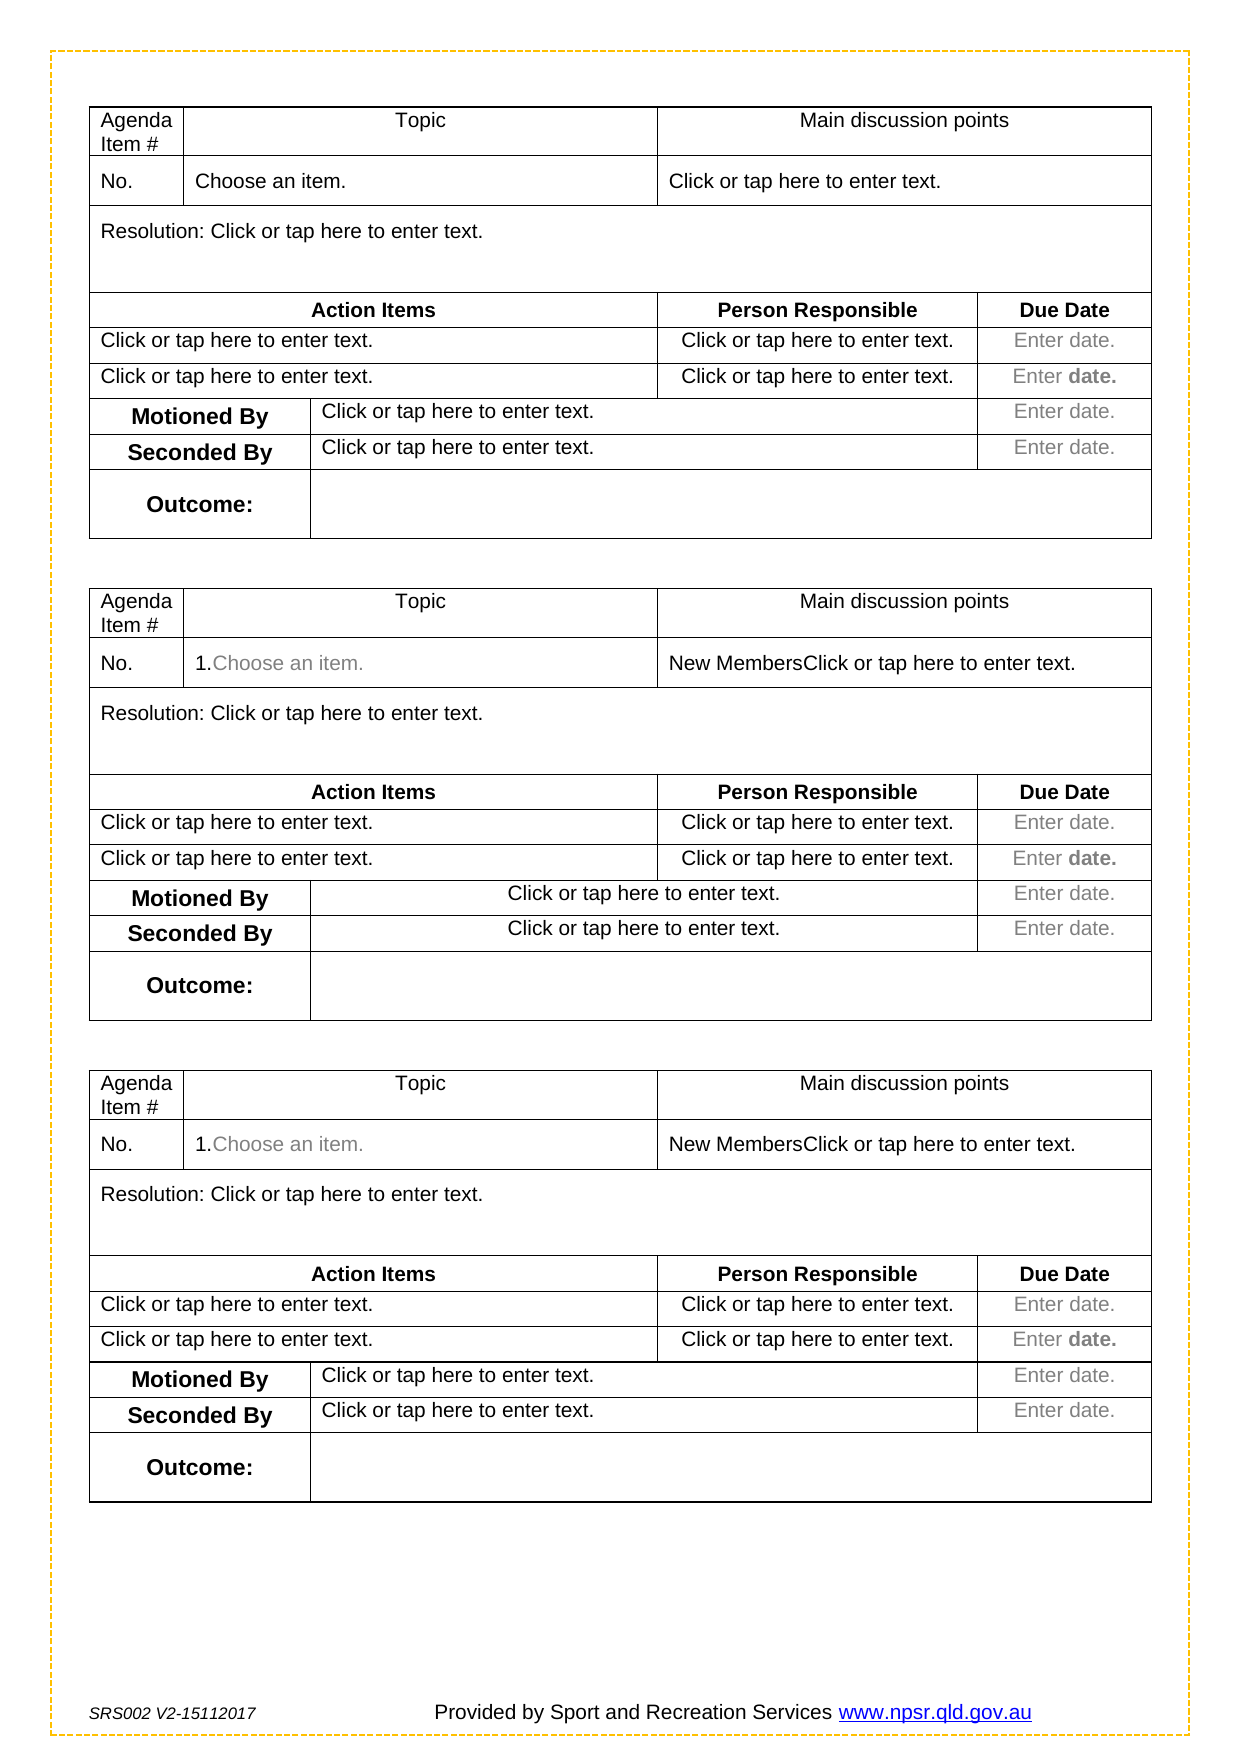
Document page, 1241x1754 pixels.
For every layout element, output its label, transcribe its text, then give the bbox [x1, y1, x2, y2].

table_header Agenda Item # [90, 589, 183, 637]
table_header Main discussion points [658, 108, 1151, 155]
table_cell Resolution: [90, 688, 1151, 773]
table_cell Enter date. [978, 845, 1151, 880]
table_header Topic [184, 589, 657, 637]
table_header Topic [184, 108, 657, 155]
table_cell Seconded By [90, 1398, 310, 1432]
table_cell Motioned By [90, 399, 310, 433]
table_header Topic [184, 1071, 657, 1119]
table_cell Person Responsible [658, 293, 977, 327]
table_cell Person Responsible [658, 775, 977, 809]
table_cell Motioned By [90, 881, 310, 915]
table_cell Action Items [90, 1256, 657, 1291]
table_cell Enter date. [978, 1327, 1151, 1361]
table_cell Seconded By [90, 916, 310, 951]
table_cell [311, 952, 1151, 1020]
table_header Agenda Item # [90, 1071, 183, 1119]
table_cell Motioned By [90, 1363, 310, 1397]
table_cell Enter date. [978, 364, 1151, 398]
table_cell Due Date [978, 775, 1151, 809]
table_header Main discussion points [658, 589, 1151, 637]
table_cell Action Items [90, 775, 657, 809]
table_cell Outcome: [90, 470, 310, 538]
table_cell [311, 470, 1151, 538]
table_cell Action Items [90, 293, 657, 327]
table_cell Resolution: [90, 206, 1151, 292]
table_header Main discussion points [658, 1071, 1151, 1119]
table_cell Due Date [978, 1256, 1151, 1291]
table_cell Seconded By [90, 435, 310, 469]
table_cell Resolution: [90, 1170, 1151, 1255]
table_header Agenda Item # [90, 108, 183, 155]
table_cell [311, 1433, 1151, 1501]
table_cell Outcome: [90, 1433, 310, 1501]
table_cell Due Date [978, 293, 1151, 327]
table_cell Person Responsible [658, 1256, 977, 1291]
table_cell Outcome: [90, 952, 310, 1020]
